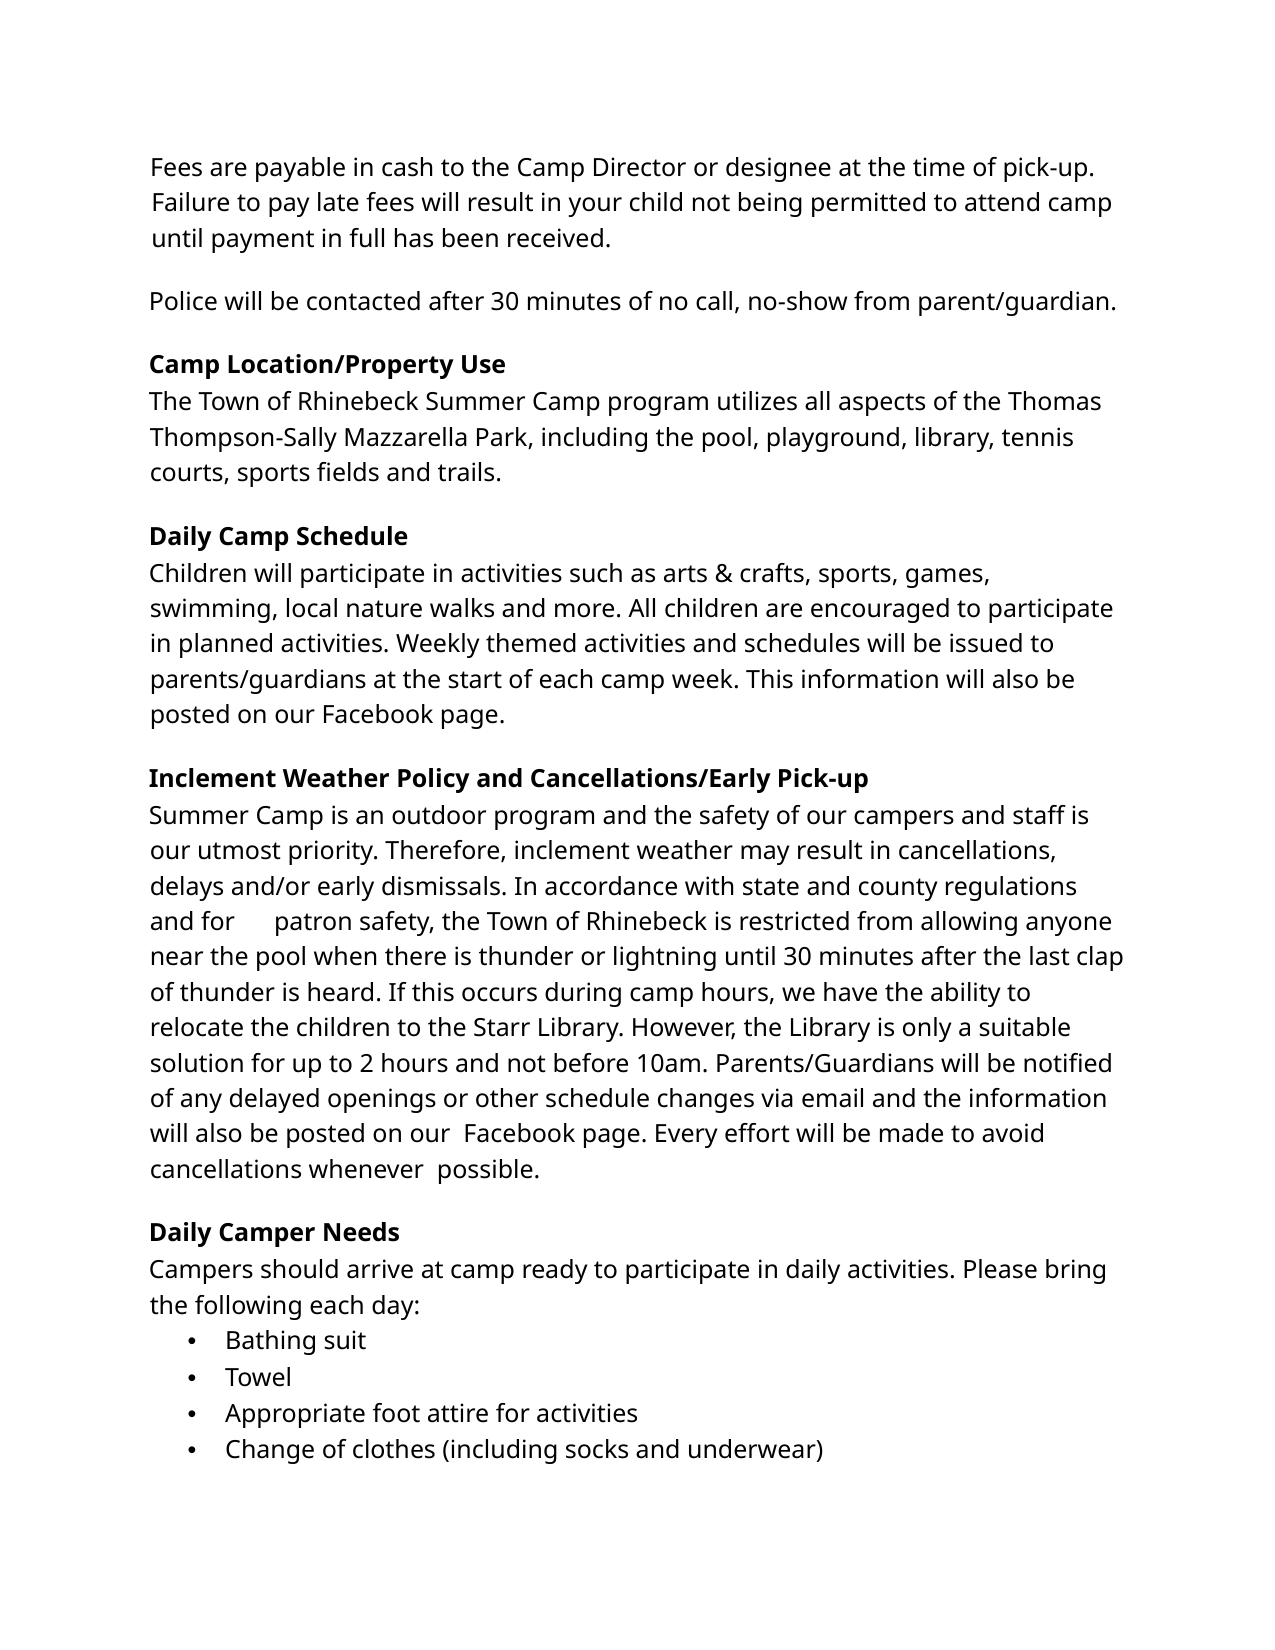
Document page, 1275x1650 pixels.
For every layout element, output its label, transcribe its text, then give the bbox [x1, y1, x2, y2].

text Campers should arrive at camp ready to participate in daily activities. Please bring the following each day: [148, 1252, 1125, 1321]
text Fees are payable in cash to the Camp Director or designee at the time of pick-up. Failure to pay late fees will result in your child not being permitted to attend camp until payment in full has been received. [150, 149, 1125, 254]
subtitle Daily Camp Schedule [148, 518, 1125, 552]
text Children will participate in activities such as arts & crafts, sports, games, swimming, local nature walks and more. All children are encouraged to participate in planned activities. Weekly themed activities and schedules will be issued to parents/guardians at the start of each camp week. This information will also be posted on our Facebook page. [148, 555, 1125, 731]
subtitle Camp Location/Property Use [148, 347, 1125, 381]
list Bathing suit [187, 1323, 1125, 1357]
subtitle Daily Camper Needs [148, 1215, 1125, 1249]
text The Town of Rhinebeck Summer Camp program utilizes all aspects of the Thomas Thompson-Sally Mazzarella Park, including the pool, playground, library, tennis courts, sports fields and trails. [148, 384, 1125, 489]
list Change of clothes (including socks and underwear) [187, 1432, 1125, 1466]
list Towel [187, 1359, 1125, 1393]
list Appropriate foot attire for activities [187, 1396, 1125, 1429]
text Police will be contacted after 30 minutes of no call, no-show from parent/guardian. [148, 284, 1125, 318]
subtitle Inclement Weather Policy and Cancellations/Early Pick-up [148, 760, 1125, 794]
text Summer Camp is an outdoor program and the safety of our campers and staff is our utmost priority. Therefore, inclement weather may result in cancellations, delays and/or early dismissals. In accordance with state and county regulations and for patron safety, the Town of Rhinebeck is restricted from allowing anyone near the pool when there is thunder or lightning until 30 minutes after the last clap of thunder is heard. If this occurs during camp hours, we have the ability to relocate the children to the Starr Library. However, the Library is only a suitable solution for up to 2 hours and not before 10am. Parents/Guardians will be notified of any delayed openings or other schedule changes via email and the information will also be posted on our Facebook page. Every effort will be made to avoid cancellations whenever possible. [148, 797, 1125, 1186]
